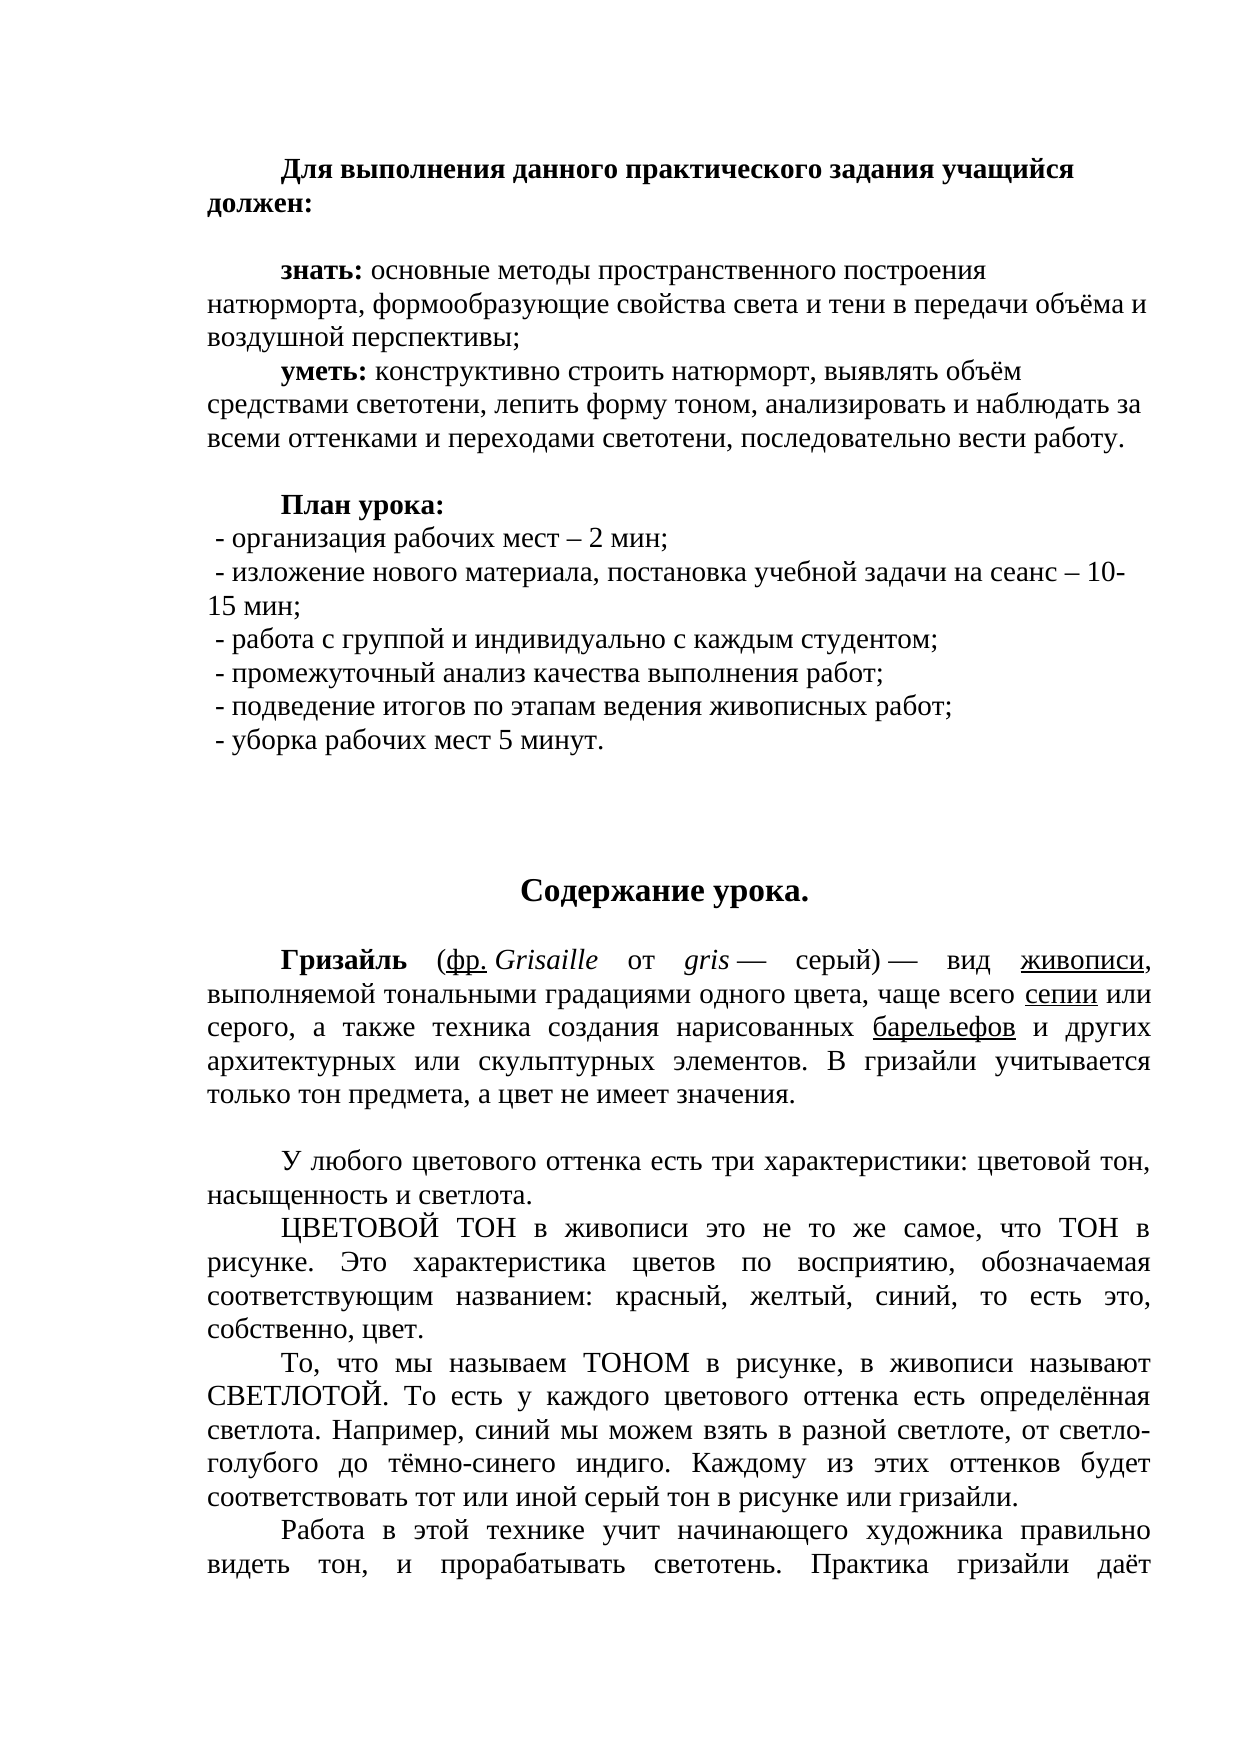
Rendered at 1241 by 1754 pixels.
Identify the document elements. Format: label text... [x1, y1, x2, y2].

text У любого цветового оттенка есть три характеристики: цветовой тон, насыщенность и светлота. [207, 1143, 1152, 1211]
text ЦВЕТОВОЙ ТОН в живописи это не то же самое, что ТОН в рисунке. Это характеристика цветов по восприятию, обозначаемая соответствующим названием: красный, желтый, синий, то есть это, собственно, цвет. [207, 1211, 1152, 1345]
text знать: основные методы пространственного построения натюрморта, формообразующие свойства света и тени в передачи объёма и воздушной перспективы; [207, 252, 1152, 353]
text Для выполнения данного практического задания учащийся должен: [207, 152, 1152, 219]
text - промежуточный анализ качества выполнения работ; [207, 655, 1152, 688]
text Гризайль (фр. Grisaille от gris — серый) — вид живописи, выполняемой тональными градациями одного цвета, чаще всего сепии или серого, а также техника создания нарисованных барельефов и других архитектурных или скульптурных элементов. В гризайли учитывается только тон предмета, а цвет не имеет значения. [207, 942, 1152, 1110]
text План урока: [207, 487, 1152, 521]
text - подведение итогов по этапам ведения живописных работ; [207, 688, 1152, 722]
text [207, 1512, 1152, 1579]
text уметь: конструктивно строить натюрморт, выявлять объём средствами светотени, лепить форму тоном, анализировать и наблюдать за всеми оттенками и переходами светотени, последовательно вести работу. [207, 353, 1152, 453]
text - работа с группой и индивидуально с каждым студентом; [207, 621, 1152, 655]
text - изложение нового материала, постановка учебной задачи на сеанс – 10-15 мин; [207, 554, 1152, 621]
text - организация рабочих мест – 2 мин; [207, 521, 1152, 554]
text То, что мы называем ТОНОМ в рисунке, в живописи называют СВЕТЛОТОЙ. То есть у каждого цветового оттенка есть определённая светлота. Например, синий мы можем взять в разной светлоте, от светло-голубого до тёмно-синего индиго. Каждому из этих оттенков будет соответствовать тот или иной серый тон в рисунке или гризайли. [207, 1345, 1152, 1512]
text - уборка рабочих мест 5 минут. [207, 722, 1152, 755]
text Содержание урока. [177, 870, 1152, 909]
